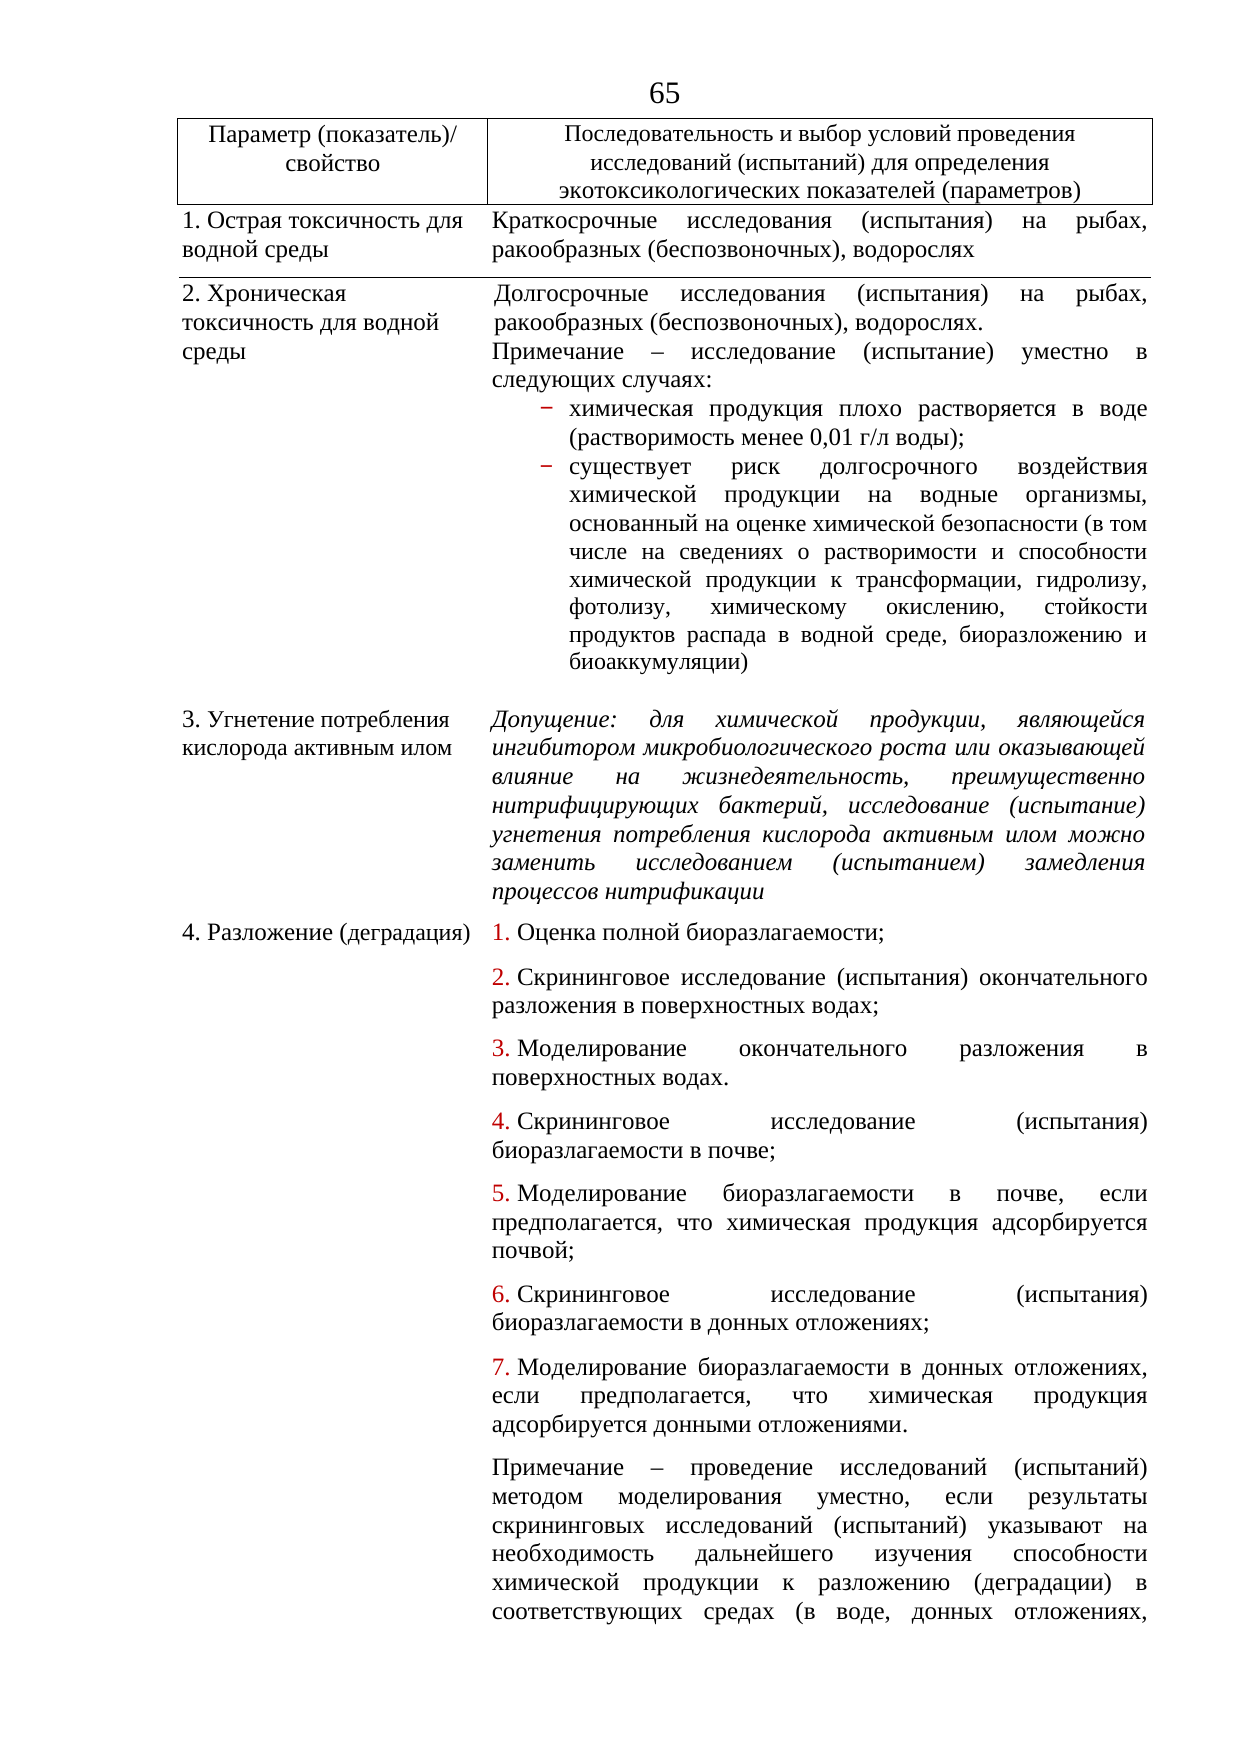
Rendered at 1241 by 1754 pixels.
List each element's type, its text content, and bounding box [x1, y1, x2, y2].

table_cell 2. Хроническая токсичность для водной среды [178, 278, 487, 704]
table_cell Допущение: для химической продукции, являющейся ингибитором микробиологического роста или оказывающей влияние на жизнедеятельность, преимущественно нитрифицирующих бактерий, исследование (испытание) угнетения потребления кислорода активным илом можно заменить исследованием (испытанием) замедления процессов нитрификации [488, 704, 1152, 917]
table_cell 4. Разложение (деградация) [178, 918, 487, 1625]
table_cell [488, 918, 1152, 1625]
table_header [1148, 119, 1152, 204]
table_cell Долгосрочные исследования (испытания) на рыбах, ракообразных (беспозвоночных), водорослях. Примечание – исследование (испытание) уместно в следующих случаях: химическая продукция плохо растворяется в воде (растворимость менее 0,01 г/л воды); существует риск долгосрочного воздействия химической продукции на водные организмы, основанный на оценке химической безопасности (в том числе на сведениях о растворимости и способности химической продукции к трансформации, гидролизу, фотолизу, химическому окислению, стойкости продуктов распада в водной среде, биоразложению и биоаккумуляции) [488, 277, 1152, 704]
table_cell 3. Угнетение потребления кислорода активным илом [178, 704, 487, 917]
table_cell 1. Острая токсичность для водной среды [178, 205, 487, 277]
table_header Параметр (показатель)/ свойство [178, 119, 487, 204]
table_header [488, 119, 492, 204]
table_cell Краткосрочные исследования (испытания) на рыбах, ракообразных (беспозвоночных), водорослях [488, 205, 1152, 277]
